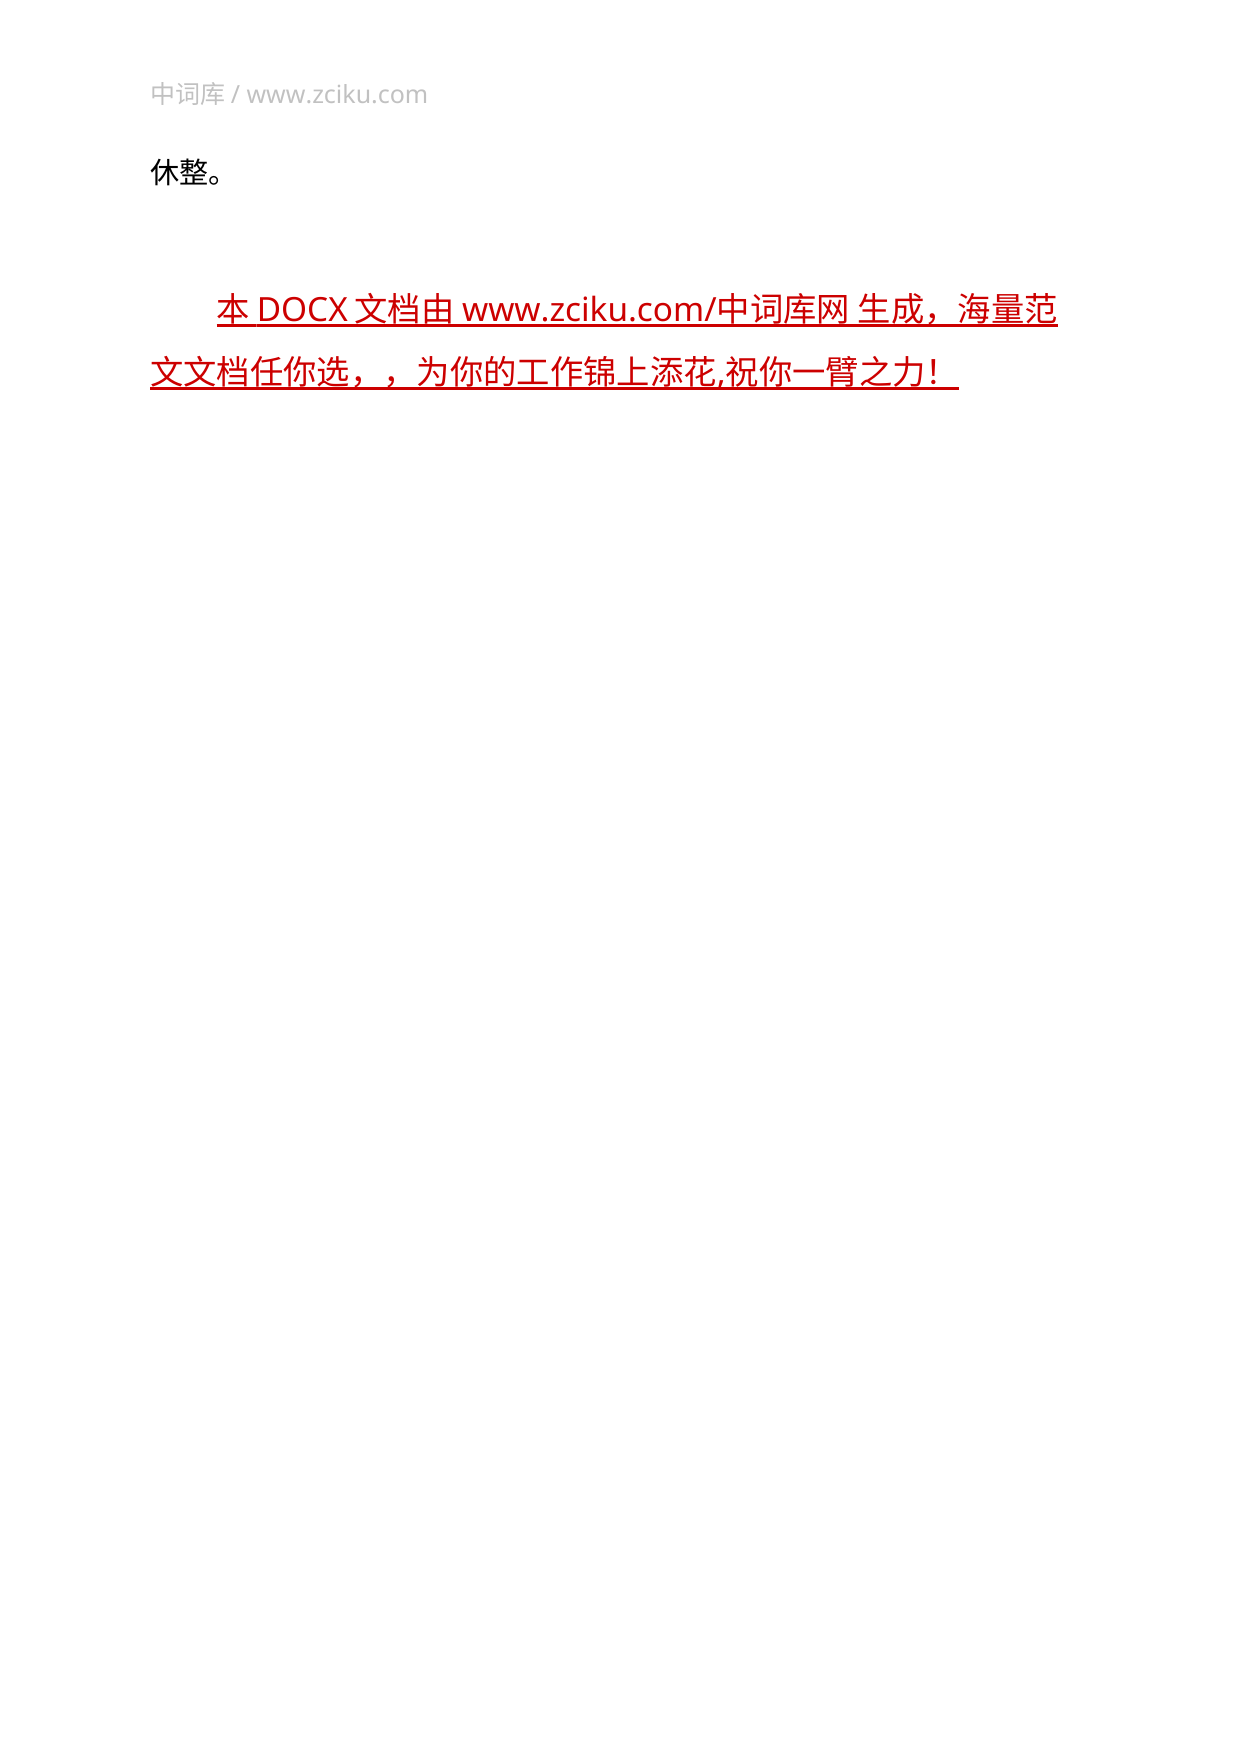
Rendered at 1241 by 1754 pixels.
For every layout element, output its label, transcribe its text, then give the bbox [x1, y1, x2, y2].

text 本DOCX文档由 www.zciku.com/中词库网 生成，海量范文文档任你选，，为你的工作锦上添花,祝你一臂之力！ [150, 283, 1090, 394]
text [150, 150, 1090, 192]
